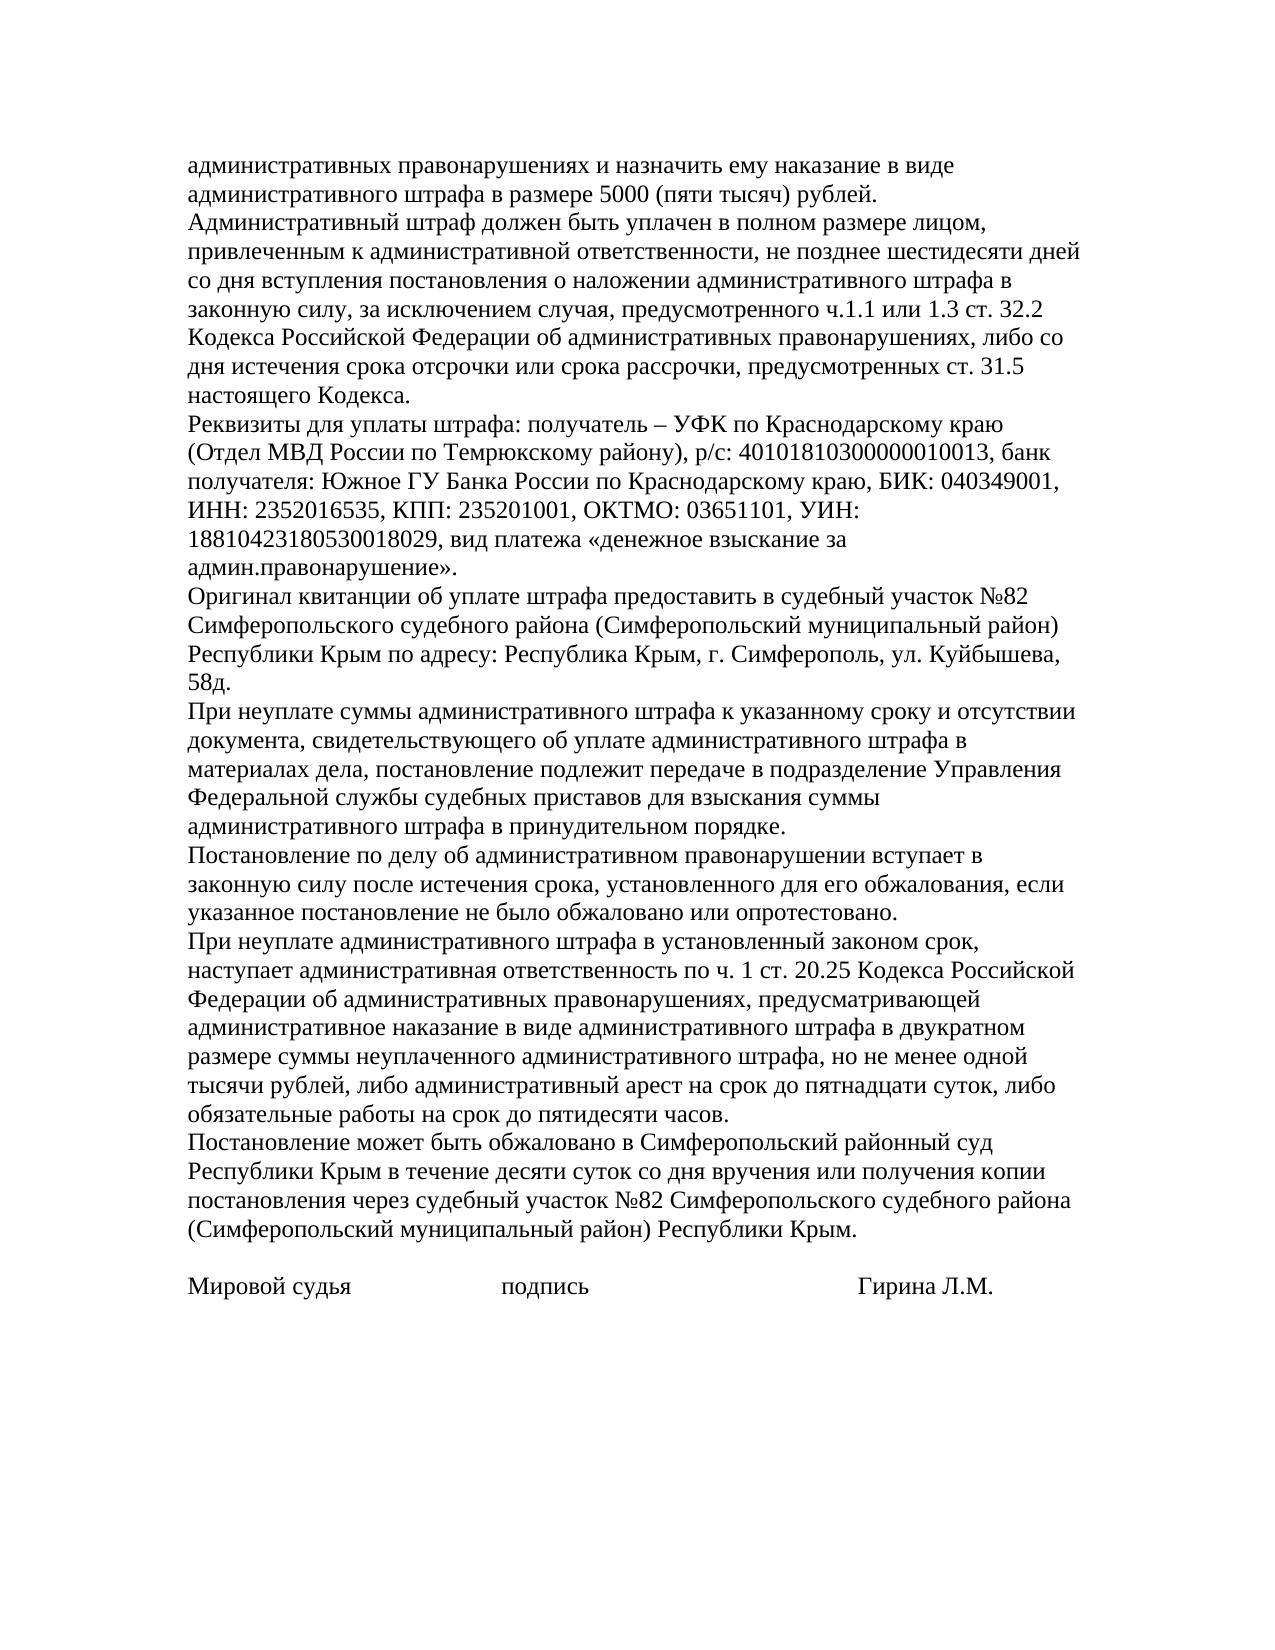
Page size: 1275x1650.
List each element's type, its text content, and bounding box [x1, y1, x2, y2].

text При неуплате суммы административного штрафа к указанному сроку и отсутствии документа, свидетельствующего об уплате административного штрафа в материалах дела, постановление подлежит передаче в подразделение Управления Федеральной службы судебных приставов для взыскания суммы административного штрафа в принудительном порядке. [187, 696, 1087, 840]
text Постановление по делу об административном правонарушении вступает в законную силу после истечения срока, установленного для его обжалования, если указанное постановление не было обжаловано или опротестовано. [187, 840, 1087, 926]
text При неуплате административного штрафа в установленный законом срок, наступает административная ответственность по ч. 1 ст. 20.25 Кодекса Российской Федерации об административных правонарушениях, предусматривающей административное наказание в виде административного штрафа в двукратном размере суммы неуплаченного административного штрафа, но не менее одной тысячи рублей, либо административный арест на срок до пятнадцати суток, либо обязательные работы на срок до пятидесяти часов. [187, 926, 1087, 1127]
text Мировой судья подпись Гирина Л.М. [187, 1271, 1087, 1300]
text Постановление может быть обжаловано в Симферопольский районный суд Республики Крым в течение десяти суток со дня вручения или получения копии постановления через судебный участок №82 Симферопольского судебного района (Симферопольский муниципальный район) Республики Крым. [187, 1127, 1087, 1242]
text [187, 150, 1087, 207]
text Реквизиты для уплаты штрафа: получатель – УФК по Краснодарскому краю (Отдел МВД России по Темрюкскому району), р/с: 40101810300000010013, банк получателя: Южное ГУ Банка России по Краснодарскому краю, БИК: 040349001, ИНН: 2352016535, КПП: 235201001, ОКТМО: 03651101, УИН: 18810423180530018029, вид платежа «денежное взыскание за админ.правонарушение». [187, 409, 1087, 581]
text Административный штраф должен быть уплачен в полном размере лицом, привлеченным к административной ответственности, не позднее шестидесяти дней со дня вступления постановления о наложении административного штрафа в законную силу, за исключением случая, предусмотренного ч.1.1 или 1.3 ст. 32.2 Кодекса Российской Федерации об административных правонарушениях, либо со дня истечения срока отсрочки или срока рассрочки, предусмотренных ст. 31.5 настоящего Кодекса. [187, 207, 1087, 409]
text Оригинал квитанции об уплате штрафа предоставить в судебный участок №82 Симферопольского судебного района (Симферопольский муниципальный район) Республики Крым по адресу: Республика Крым, г. Симферополь, ул. Куйбышева, 58д. [187, 581, 1087, 696]
